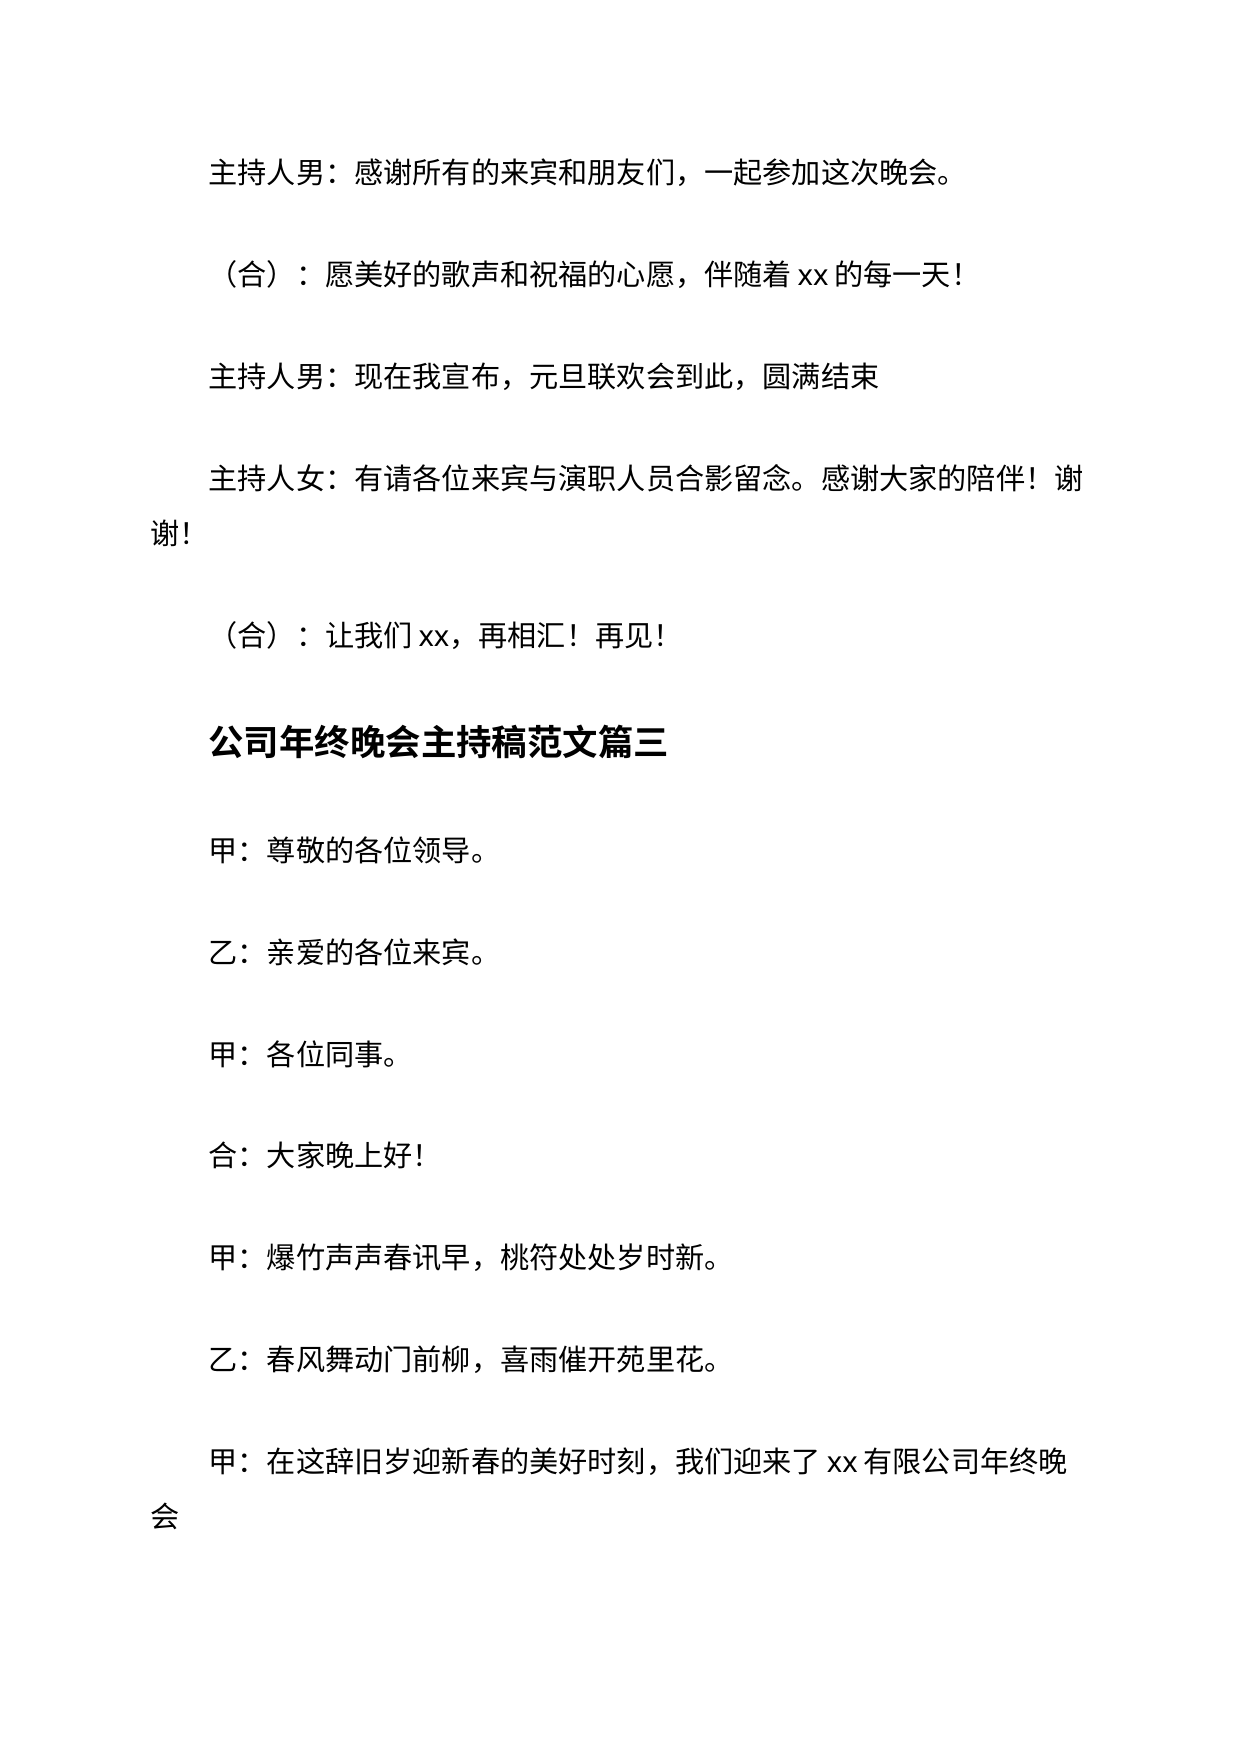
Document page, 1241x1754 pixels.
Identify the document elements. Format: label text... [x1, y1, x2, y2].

text （合）：让我们xx，再相汇！再见！ [150, 612, 1090, 654]
text （合）：愿美好的歌声和祝福的心愿，伴随着xx的每一天！ [150, 252, 1090, 294]
text 甲：爆竹声声春讯早，桃符处处岁时新。 [150, 1235, 1090, 1277]
text 甲：各位同事。 [150, 1031, 1090, 1073]
text 合：大家晚上好！ [150, 1133, 1090, 1175]
text 主持人男：现在我宣布，元旦联欢会到此，圆满结束 [150, 354, 1090, 396]
text 甲：尊敬的各位领导。 [150, 828, 1090, 870]
text 主持人男：感谢所有的来宾和朋友们，一起参加这次晚会。 [150, 150, 1090, 192]
text 乙：亲爱的各位来宾。 [150, 929, 1090, 972]
text 主持人女：有请各位来宾与演职人员合影留念。感谢大家的陪伴！谢谢！ [150, 456, 1090, 553]
text 乙：春风舞动门前柳，喜雨催开苑里花。 [150, 1336, 1090, 1379]
text 公司年终晚会主持稿范文篇三 [150, 714, 1090, 765]
text 甲：在这辞旧岁迎新春的美好时刻，我们迎来了xx有限公司年终晚会 [150, 1438, 1090, 1536]
